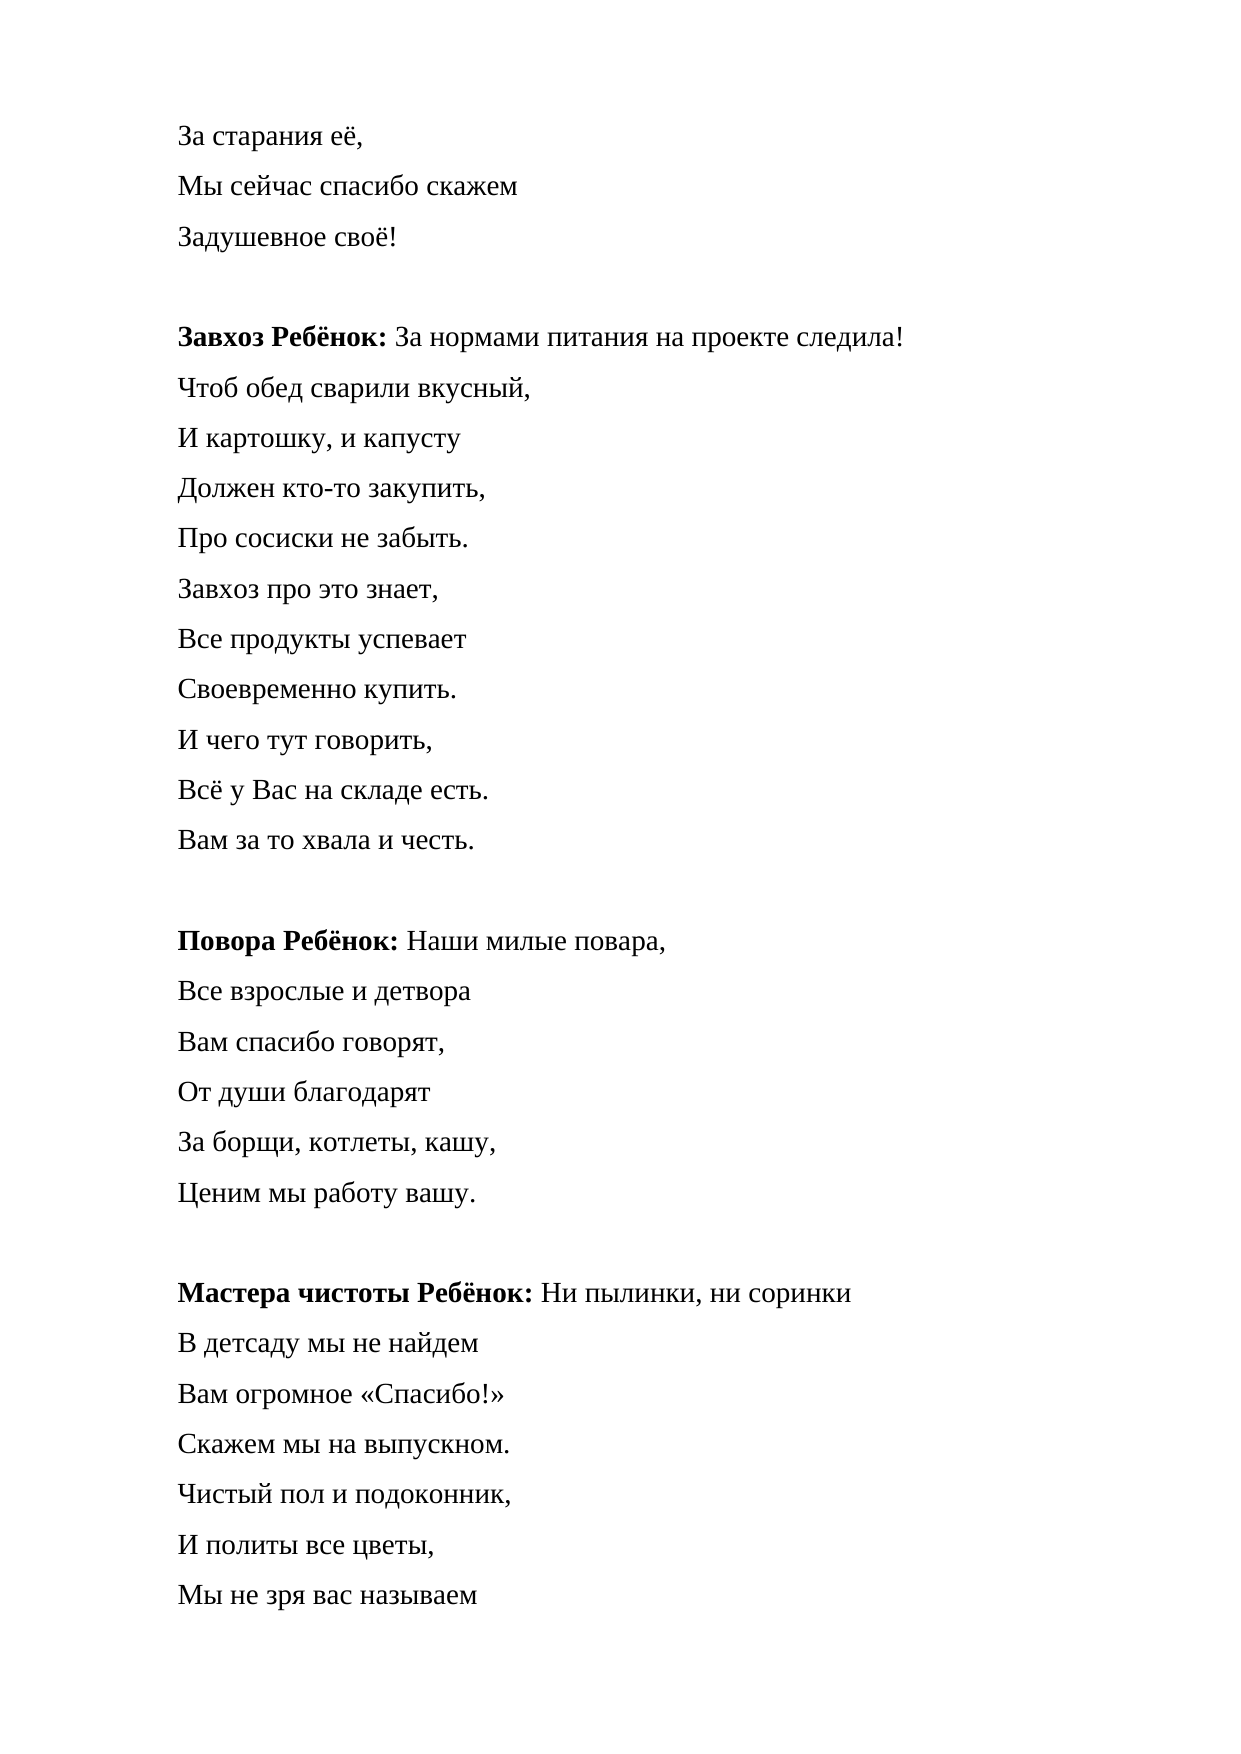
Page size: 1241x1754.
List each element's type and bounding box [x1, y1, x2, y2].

text [177, 118, 1152, 1611]
